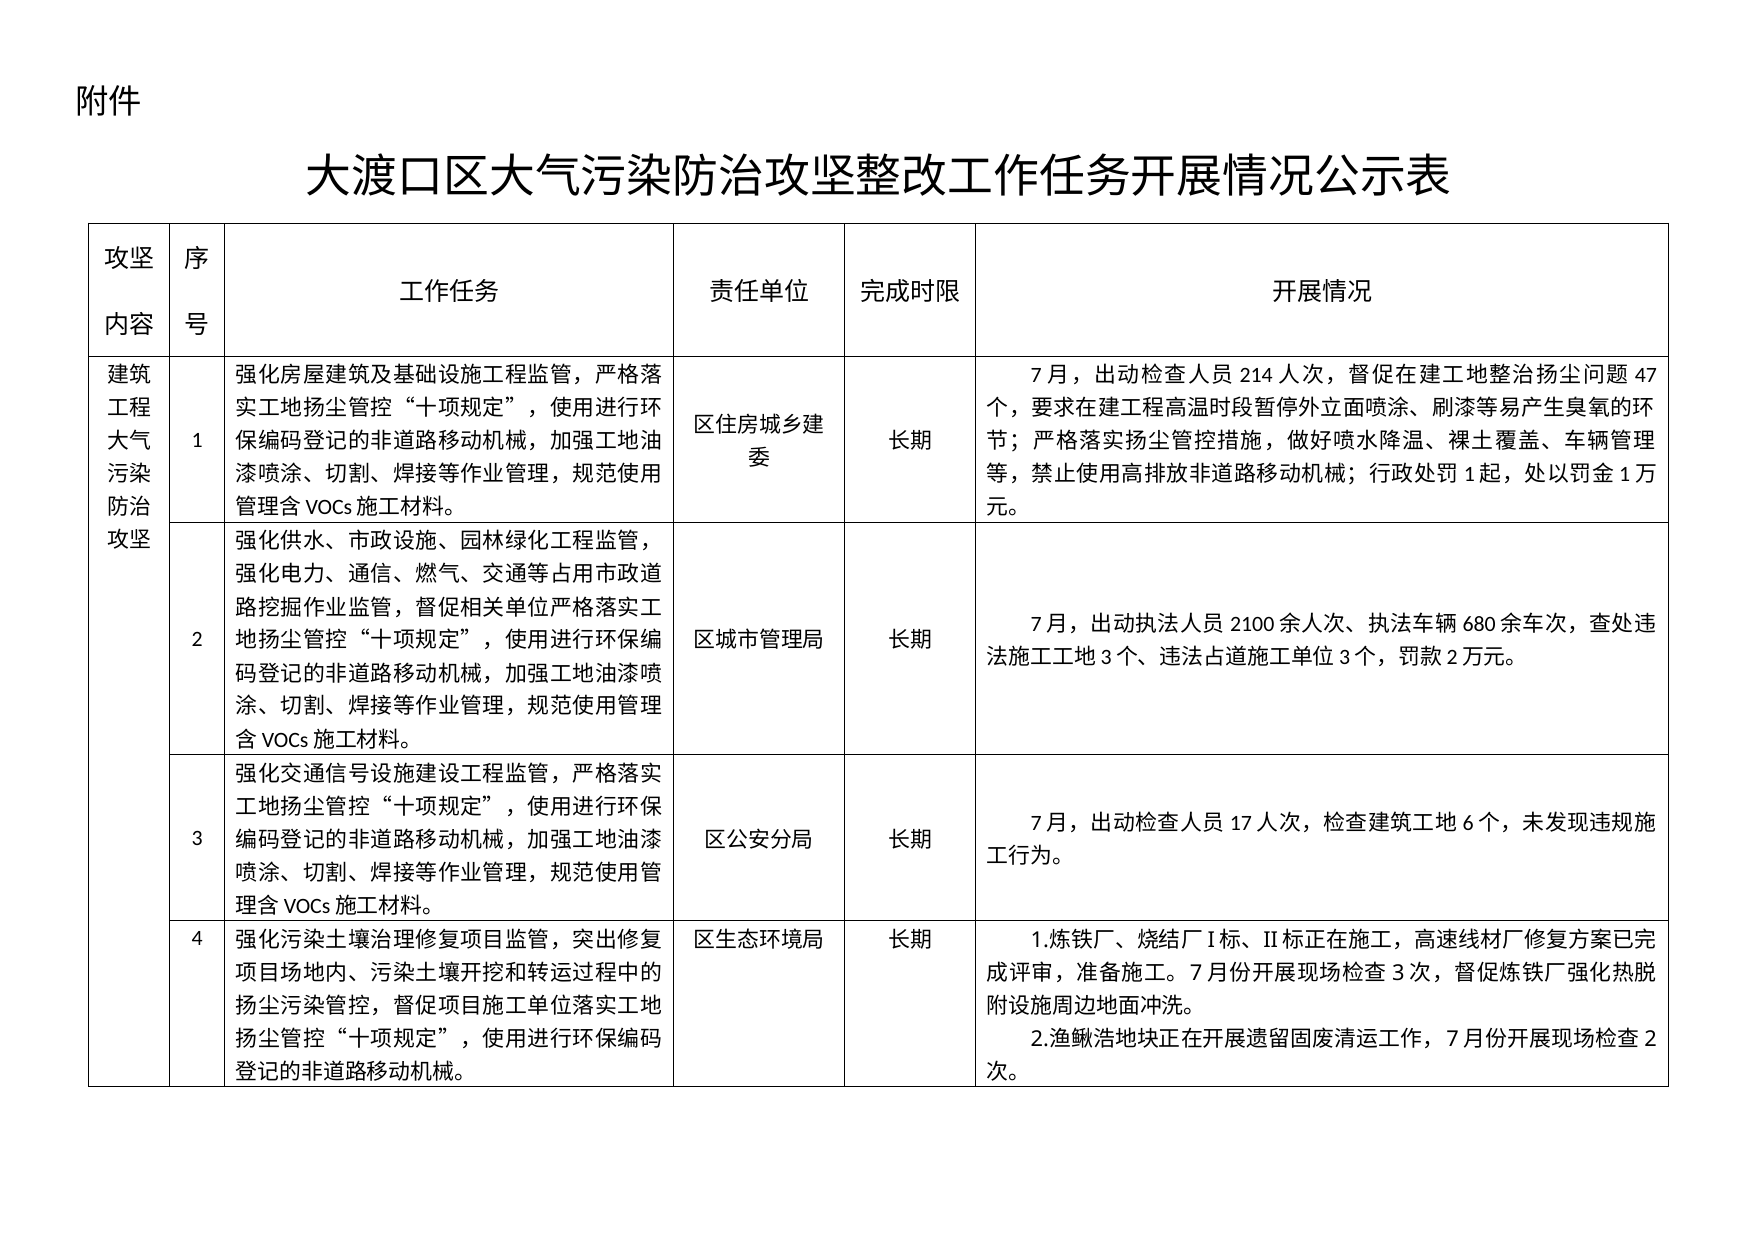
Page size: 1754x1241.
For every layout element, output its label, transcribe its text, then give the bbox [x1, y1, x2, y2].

text 大渡口区大气污染防治攻坚整改工作任务开展情况公示表 [75, 123, 1682, 222]
table_header 完成时限 [845, 224, 975, 356]
table_cell 7月，出动执法人员2100余人次、执法车辆680余车次，查处违法施工工地3个、违法占道施工单位3个，罚款2万元。 [976, 523, 1668, 754]
table_cell 区住房城乡建委 [674, 357, 844, 522]
table_cell 强化交通信号设施建设工程监管，严格落实工地扬尘管控“十项规定”，使用进行环保编码登记的非道路移动机械，加强工地油漆喷涂、切割、焊接等作业管理，规范使用管理含VOCs施工材料。 [225, 755, 673, 920]
table_header 攻坚内容 [89, 224, 169, 356]
table_cell 3 [170, 755, 224, 920]
table_cell 建筑 工程 大气 污染 防治 攻坚 [89, 357, 169, 1086]
table_cell 长期 [845, 921, 975, 1086]
table_cell 长期 [845, 357, 975, 522]
table_cell 长期 [845, 755, 975, 920]
text 附件 [75, 75, 1682, 123]
table_cell 1.炼铁厂、烧结厂I标、II标正在施工，高速线材厂修复方案已完成评审，准备施工。7月份开展现场检查3次，督促炼铁厂强化热脱附设施周边地面冲洗。 2.渔鳅浩地块正在开展遗留固废清运工作，7月份开展现场检查2次。 [976, 921, 1668, 1086]
table_cell 强化污染土壤治理修复项目监管，突出修复项目场地内、污染土壤开挖和转运过程中的扬尘污染管控，督促项目施工单位落实工地扬尘管控“十项规定”，使用进行环保编码登记的非道路移动机械。 [225, 921, 673, 1086]
table_header 序号 [170, 224, 224, 356]
table_cell 1 [170, 357, 224, 522]
table_cell 2 [170, 523, 224, 754]
table_cell 区公安分局 [674, 755, 844, 920]
table_cell 4 [170, 921, 224, 1086]
table_header 开展情况 [976, 224, 1668, 356]
table_header 工作任务 [225, 224, 673, 356]
table_cell 7月，出动检查人员17人次，检查建筑工地6个，未发现违规施工行为。 [976, 755, 1668, 920]
table_header 责任单位 [674, 224, 844, 356]
table_cell 强化房屋建筑及基础设施工程监管，严格落实工地扬尘管控“十项规定”，使用进行环保编码登记的非道路移动机械，加强工地油漆喷涂、切割、焊接等作业管理，规范使用管理含VOCs施工材料。 [225, 357, 673, 522]
table_cell 7月，出动检查人员214人次，督促在建工地整治扬尘问题47个，要求在建工程高温时段暂停外立面喷涂、刷漆等易产生臭氧的环节；严格落实扬尘管控措施，做好喷水降温、裸土覆盖、车辆管理等，禁止使用高排放非道路移动机械；行政处罚1起，处以罚金1万元。 [976, 357, 1668, 522]
table_cell 区城市管理局 [674, 523, 844, 754]
table_cell 区生态环境局 [674, 921, 844, 1086]
table_cell 长期 [845, 523, 975, 754]
table_cell 强化供水、市政设施、园林绿化工程监管，强化电力、通信、燃气、交通等占用市政道路挖掘作业监管，督促相关单位严格落实工地扬尘管控“十项规定”，使用进行环保编码登记的非道路移动机械，加强工地油漆喷涂、切割、焊接等作业管理，规范使用管理含VOCs施工材料。 [225, 523, 673, 754]
